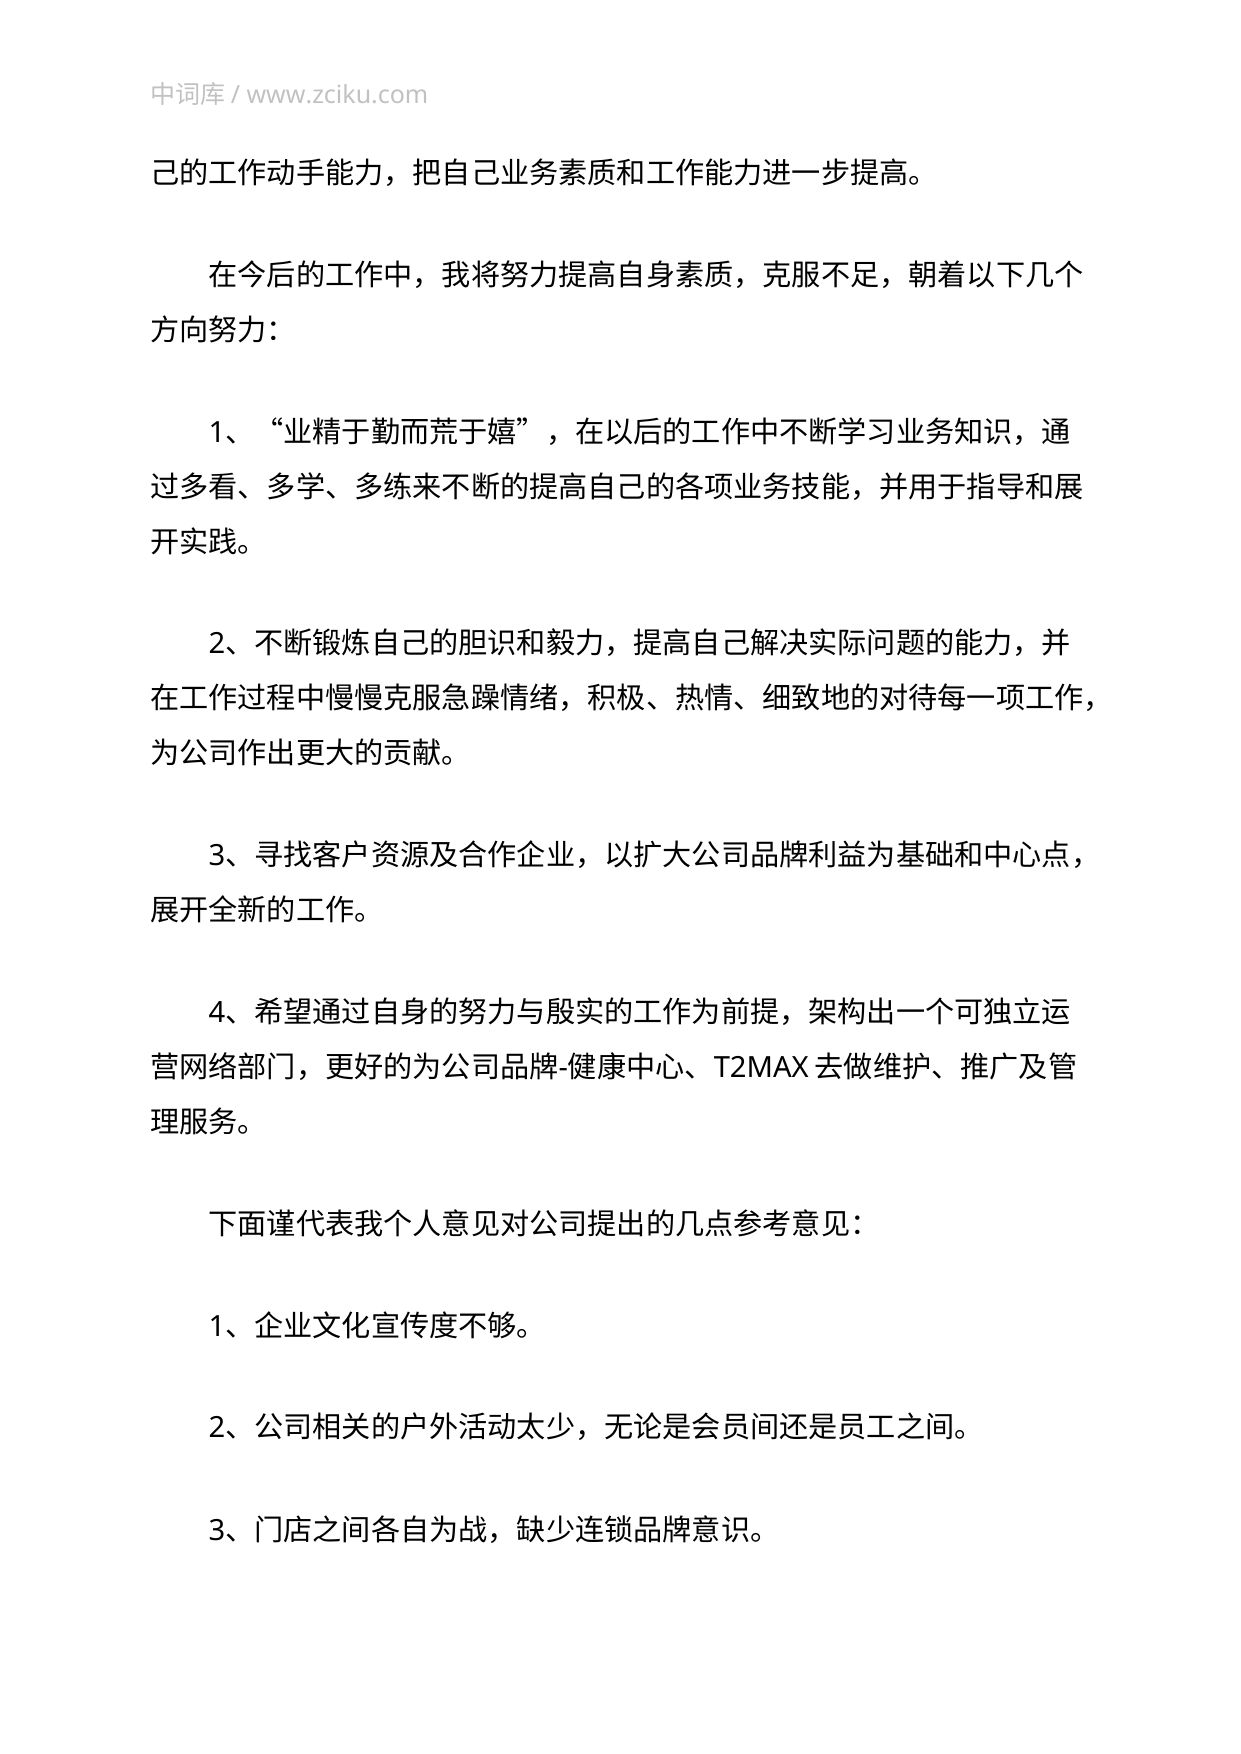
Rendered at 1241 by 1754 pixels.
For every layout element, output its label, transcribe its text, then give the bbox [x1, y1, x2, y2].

text 1、企业文化宣传度不够。 [150, 1302, 1090, 1344]
text 2、不断锻炼自己的胆识和毅力，提高自己解决实际问题的能力，并在工作过程中慢慢克服急躁情绪，积极、热情、细致地的对待每一项工作，为公司作出更大的贡献。 [150, 620, 1090, 772]
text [150, 150, 1090, 192]
text 2、公司相关的户外活动太少，无论是会员间还是员工之间。 [150, 1404, 1090, 1446]
text 4、希望通过自身的努力与殷实的工作为前提，架构出一个可独立运营网络部门，更好的为公司品牌-健康中心、T2MAX去做维护、推广及管理服务。 [150, 988, 1090, 1141]
text 下面谨代表我个人意见对公司提出的几点参考意见： [150, 1200, 1090, 1243]
text 3、寻找客户资源及合作企业，以扩大公司品牌利益为基础和中心点，展开全新的工作。 [150, 832, 1090, 929]
text 在今后的工作中，我将努力提高自身素质，克服不足，朝着以下几个方向努力： [150, 252, 1090, 349]
text 3、门店之间各自为战，缺少连锁品牌意识。 [150, 1506, 1090, 1548]
text 1、“业精于勤而荒于嬉”，在以后的工作中不断学习业务知识，通过多看、多学、多练来不断的提高自己的各项业务技能，并用于指导和展开实践。 [150, 408, 1090, 561]
